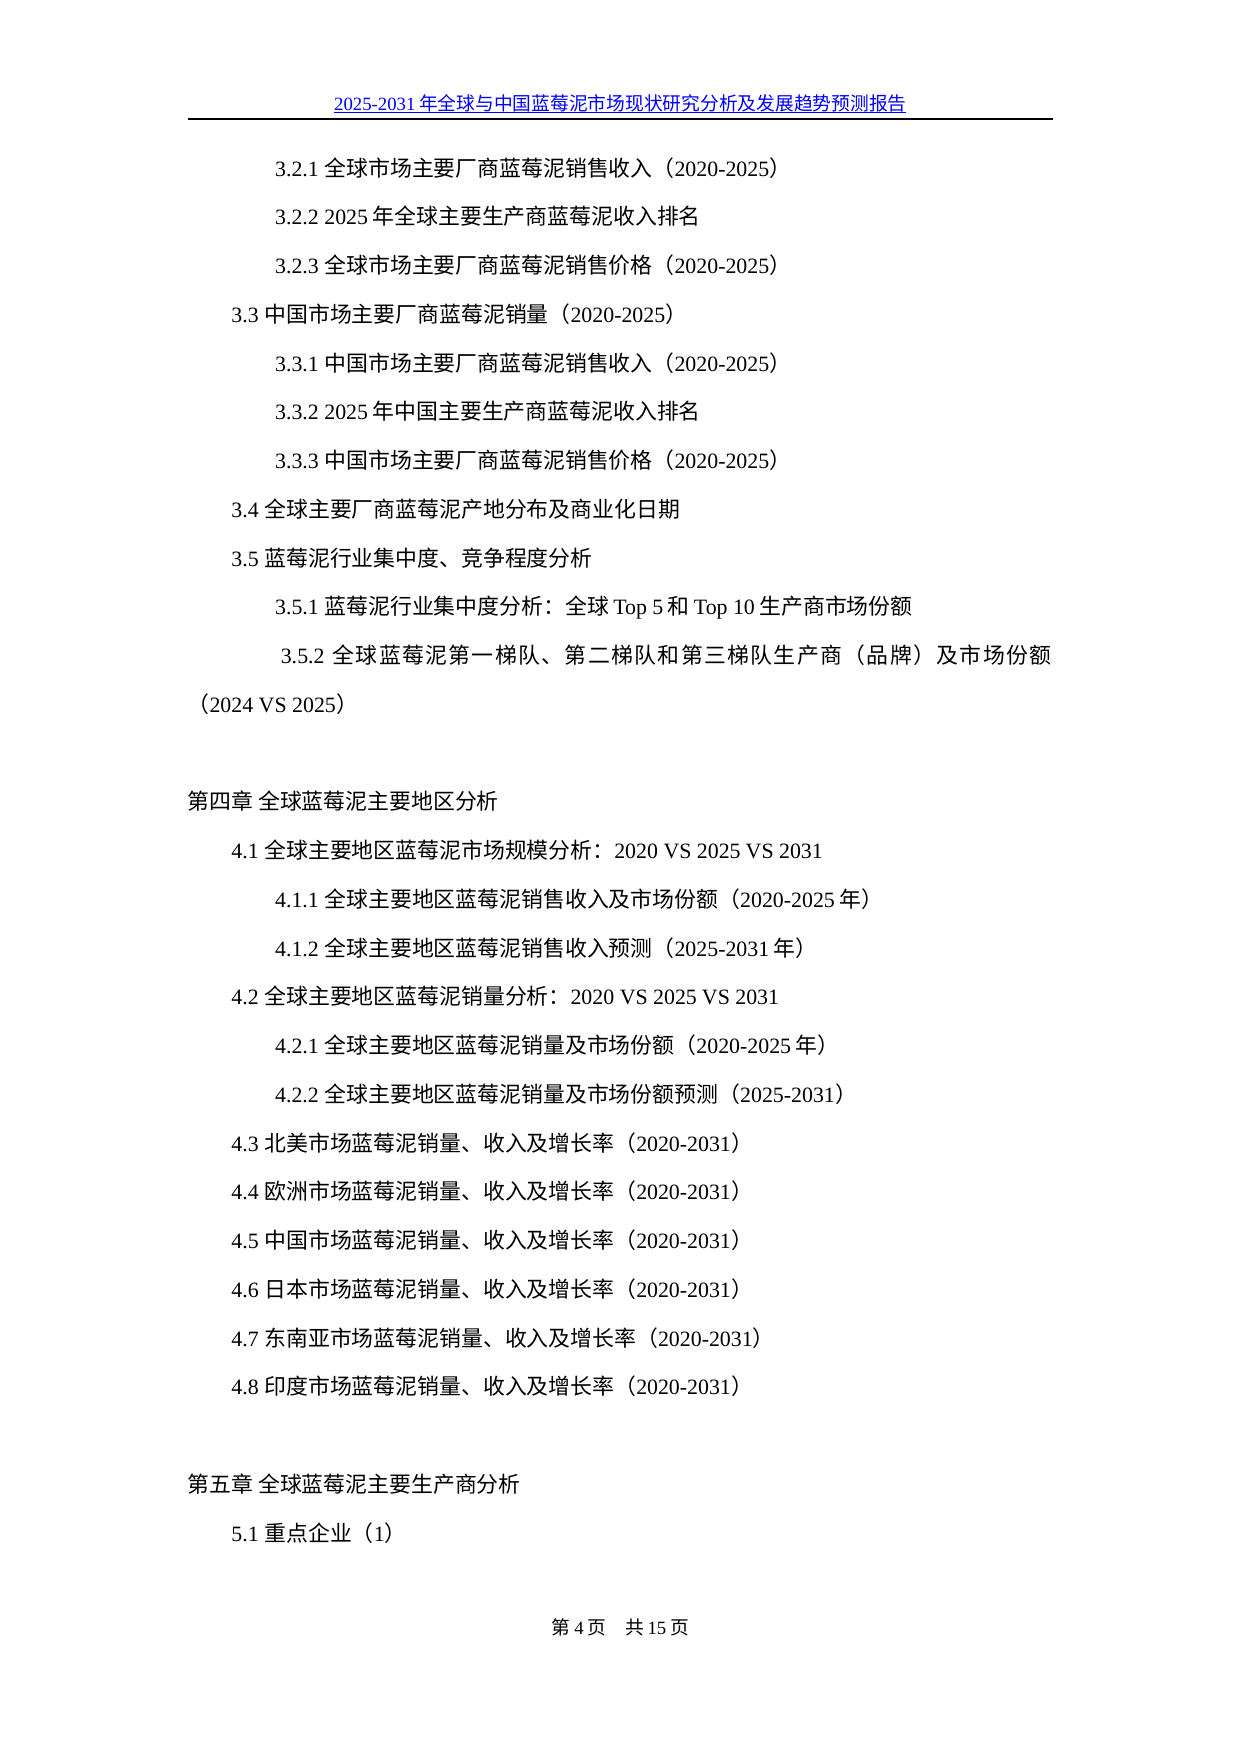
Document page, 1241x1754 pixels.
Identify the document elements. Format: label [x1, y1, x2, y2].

text [187, 150, 1053, 1548]
